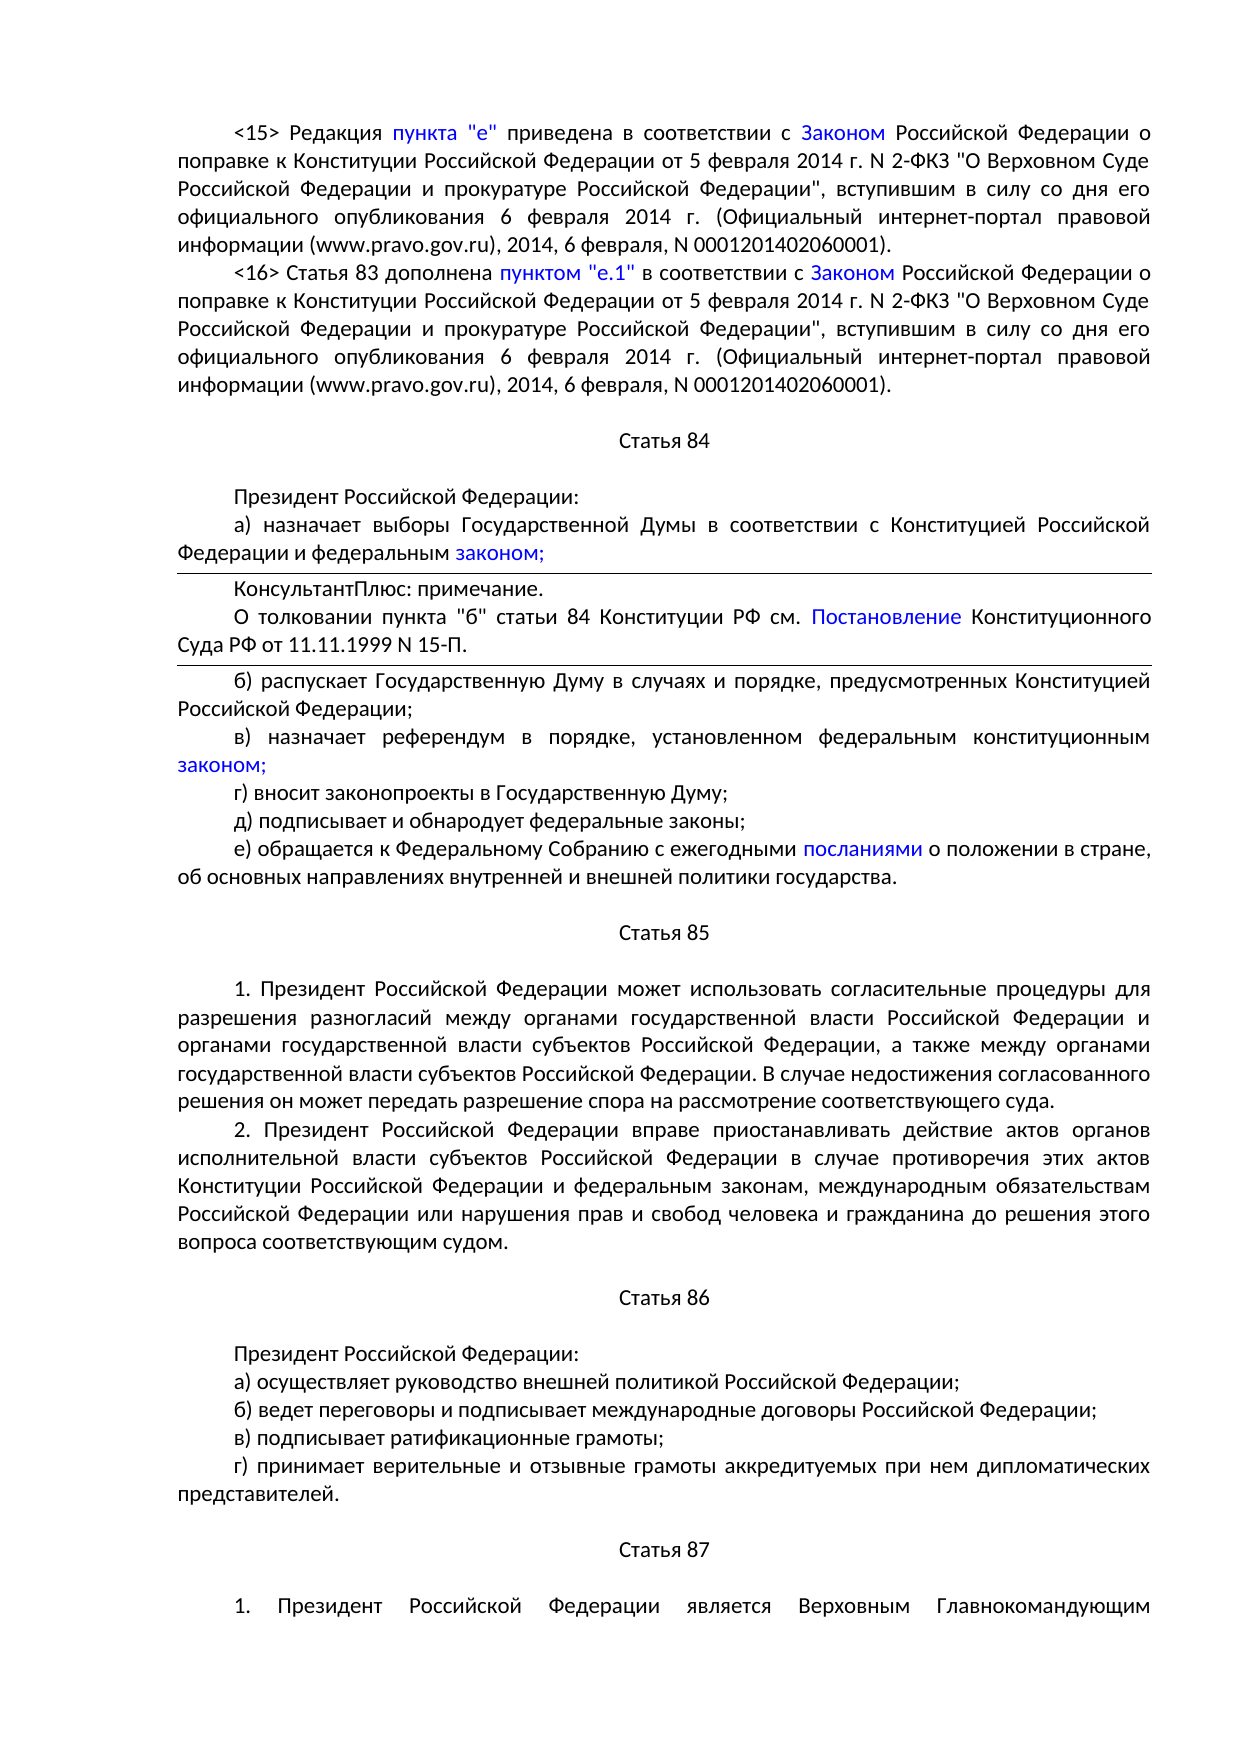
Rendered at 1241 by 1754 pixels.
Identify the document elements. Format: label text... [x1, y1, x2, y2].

text 1. Президент Российской Федерации может использовать согласительные процедуры для разрешения разногласий между органами государственной власти Российской Федерации и органами государственной власти субъектов Российской Федерации, а также между органами государственной власти субъектов Российской Федерации. В случае недостижения согласованного решения он может передать разрешение спора на рассмотрение соответствующего суда. [177, 974, 1152, 1115]
text в) назначает референдум в порядке, установленном федеральным конституционным законом; [177, 722, 1152, 778]
text г) вносит законопроекты в Государственную Думу; [177, 778, 1152, 806]
text е) обращается к Федеральному Собранию с ежегодными посланиями о положении в стране, об основных направлениях внутренней и внешней политики государства. [177, 834, 1152, 891]
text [177, 1591, 1152, 1619]
text <16> Статья 83 дополнена пунктом "е.1" в соответствии с Законом Российской Федерации о поправке к Конституции Российской Федерации от 5 февраля 2014 г. N 2-ФКЗ "О Верховном Суде Российской Федерации и прокуратуре Российской Федерации", вступившим в силу со дня его официального опубликования 6 февраля 2014 г. (Официальный интернет-портал правовой информации (www.pravo.gov.ru), 2014, 6 февраля, N 0001201402060001). [177, 258, 1152, 398]
text б) распускает Государственную Думу в случаях и порядке, предусмотренных Конституцией Российской Федерации; [177, 666, 1152, 722]
text в) подписывает ратификационные грамоты; [177, 1423, 1152, 1451]
text КонсультантПлюс: примечание. [177, 574, 1152, 602]
text Статья 86 [177, 1283, 1152, 1311]
text а) назначает выборы Государственной Думы в соответствии с Конституцией Российской Федерации и федеральным законом; [177, 510, 1152, 566]
text Президент Российской Федерации: [177, 482, 1152, 510]
text <15> Редакция пункта "е" приведена в соответствии с Законом Российской Федерации о поправке к Конституции Российской Федерации от 5 февраля 2014 г. N 2-ФКЗ "О Верховном Суде Российской Федерации и прокуратуре Российской Федерации", вступившим в силу со дня его официального опубликования 6 февраля 2014 г. (Официальный интернет-портал правовой информации (www.pravo.gov.ru), 2014, 6 февраля, N 0001201402060001). [177, 118, 1152, 258]
text а) осуществляет руководство внешней политикой Российской Федерации; [177, 1367, 1152, 1395]
text 2. Президент Российской Федерации вправе приостанавливать действие актов органов исполнительной власти субъектов Российской Федерации в случае противоречия этих актов Конституции Российской Федерации и федеральным законам, международным обязательствам Российской Федерации или нарушения прав и свобод человека и гражданина до решения этого вопроса соответствующим судом. [177, 1115, 1152, 1255]
text О толковании пункта "б" статьи 84 Конституции РФ см. Постановление Конституционного Суда РФ от 11.11.1999 N 15-П. [177, 602, 1152, 658]
text б) ведет переговоры и подписывает международные договоры Российской Федерации; [177, 1395, 1152, 1423]
text Статья 85 [177, 918, 1152, 947]
text г) принимает верительные и отзывные грамоты аккредитуемых при нем дипломатических представителей. [177, 1451, 1152, 1507]
text Президент Российской Федерации: [177, 1339, 1152, 1367]
text Статья 87 [177, 1535, 1152, 1563]
text д) подписывает и обнародует федеральные законы; [177, 806, 1152, 834]
text Статья 84 [177, 426, 1152, 454]
